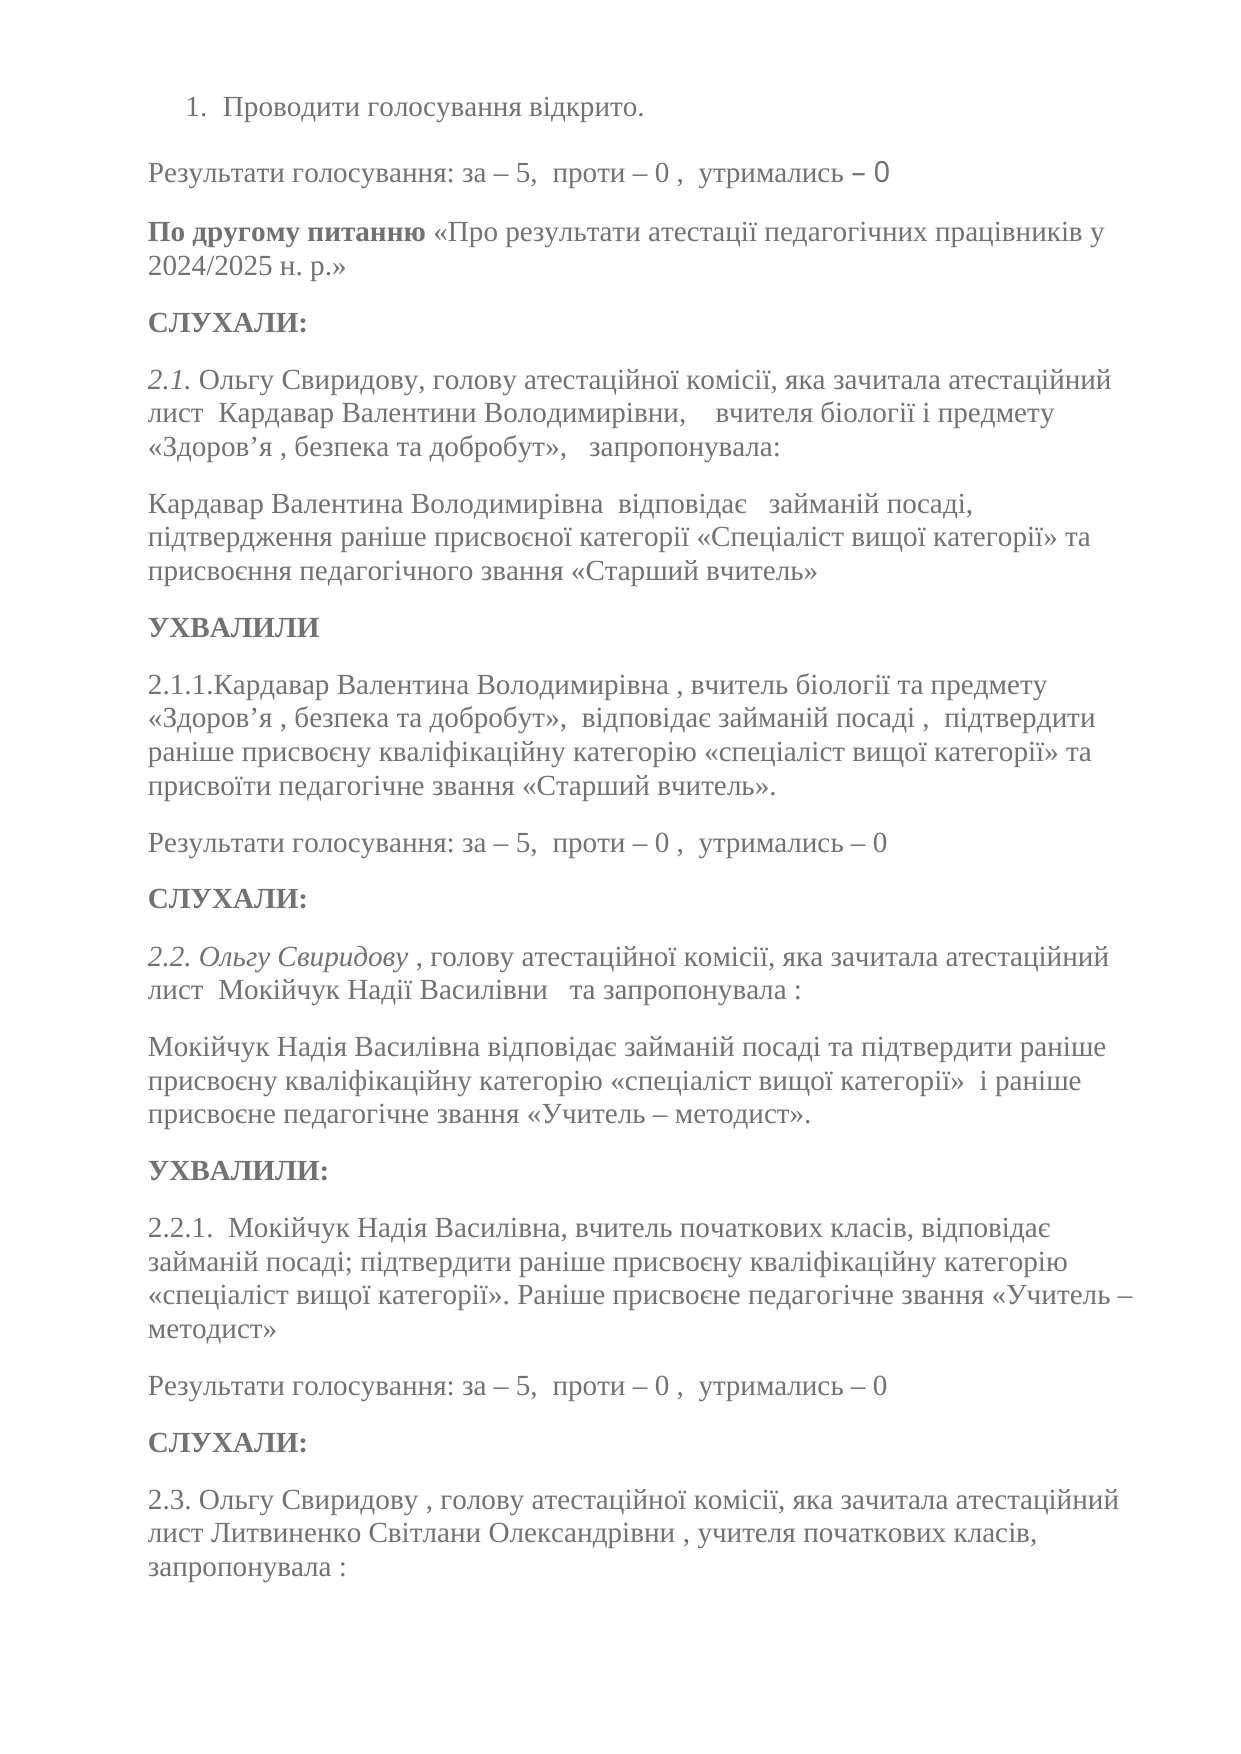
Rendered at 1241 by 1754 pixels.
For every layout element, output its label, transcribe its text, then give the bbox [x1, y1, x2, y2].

list Проводити голосування відкрито. [185, 89, 1152, 122]
text СЛУХАЛИ: [148, 882, 1152, 915]
text По другому питанню «Про результати атестації педагогічних працівників у 2024/2025 н. р.» [148, 214, 1152, 282]
text УХВАЛИЛИ: [148, 1153, 1152, 1187]
text 2.1.1.Кардавар Валентина Володимирівна , вчитель біології та предмету «Здоров’я , безпека та добробут», відповідає займаній посаді , підтвердити раніше присвоєну кваліфікаційну категорію «спеціаліст вищої категорії» та присвоїти педагогічне звання «Старший вчитель». [148, 667, 1152, 801]
text 2.2. Ольгу Свиридову , голову атестаційної комісії, яка зачитала атестаційний лист Мокійчук Надії Василівни та запропонувала : [148, 939, 1152, 1006]
text Мокійчук Надія Василівна відповідає займаній посаді та підтвердити раніше присвоєну кваліфікаційну категорію «спеціаліст вищої категорії» і раніше присвоєне педагогічне звання «Учитель – методист». [148, 1029, 1152, 1130]
text 2.1. Ольгу Свиридову, голову атестаційної комісії, яка зачитала атестаційний лист Кардавар Валентини Володимирівни, вчителя біології і предмету «Здоров’я , безпека та добробут», запропонувала: [148, 362, 1152, 463]
text Результати голосування: за – 5, проти – 0 , утримались – 0 [148, 825, 1152, 858]
text 2.2.1. Мокійчук Надія Василівна, вчитель початкових класів, відповідає займаній посаді; підтвердити раніше присвоєну кваліфікаційну категорію «спеціаліст вищої категорії». Раніше присвоєне педагогічне звання «Учитель – методист» [148, 1210, 1152, 1344]
text Кардавар Валентина Володимирівна відповідає займаній посаді, підтвердження раніше присвоєної категорії «Спеціаліст вищої категорії» та присвоєння педагогічного звання «Старший вчитель» [148, 486, 1152, 587]
text Результати голосування: за – 5, проти – 0 , утримались – 0 [148, 151, 1152, 191]
text СЛУХАЛИ: [148, 1425, 1152, 1458]
text 2.3. Ольгу Свиридову , голову атестаційної комісії, яка зачитала атестаційний лист Литвиненко Світлани Олександрівни , учителя початкових класів, запропонувала : [148, 1482, 1152, 1582]
text СЛУХАЛИ: [148, 305, 1152, 338]
text УХВАЛИЛИ [148, 610, 1152, 644]
text Результати голосування: за – 5, проти – 0 , утримались – 0 [148, 1368, 1152, 1401]
